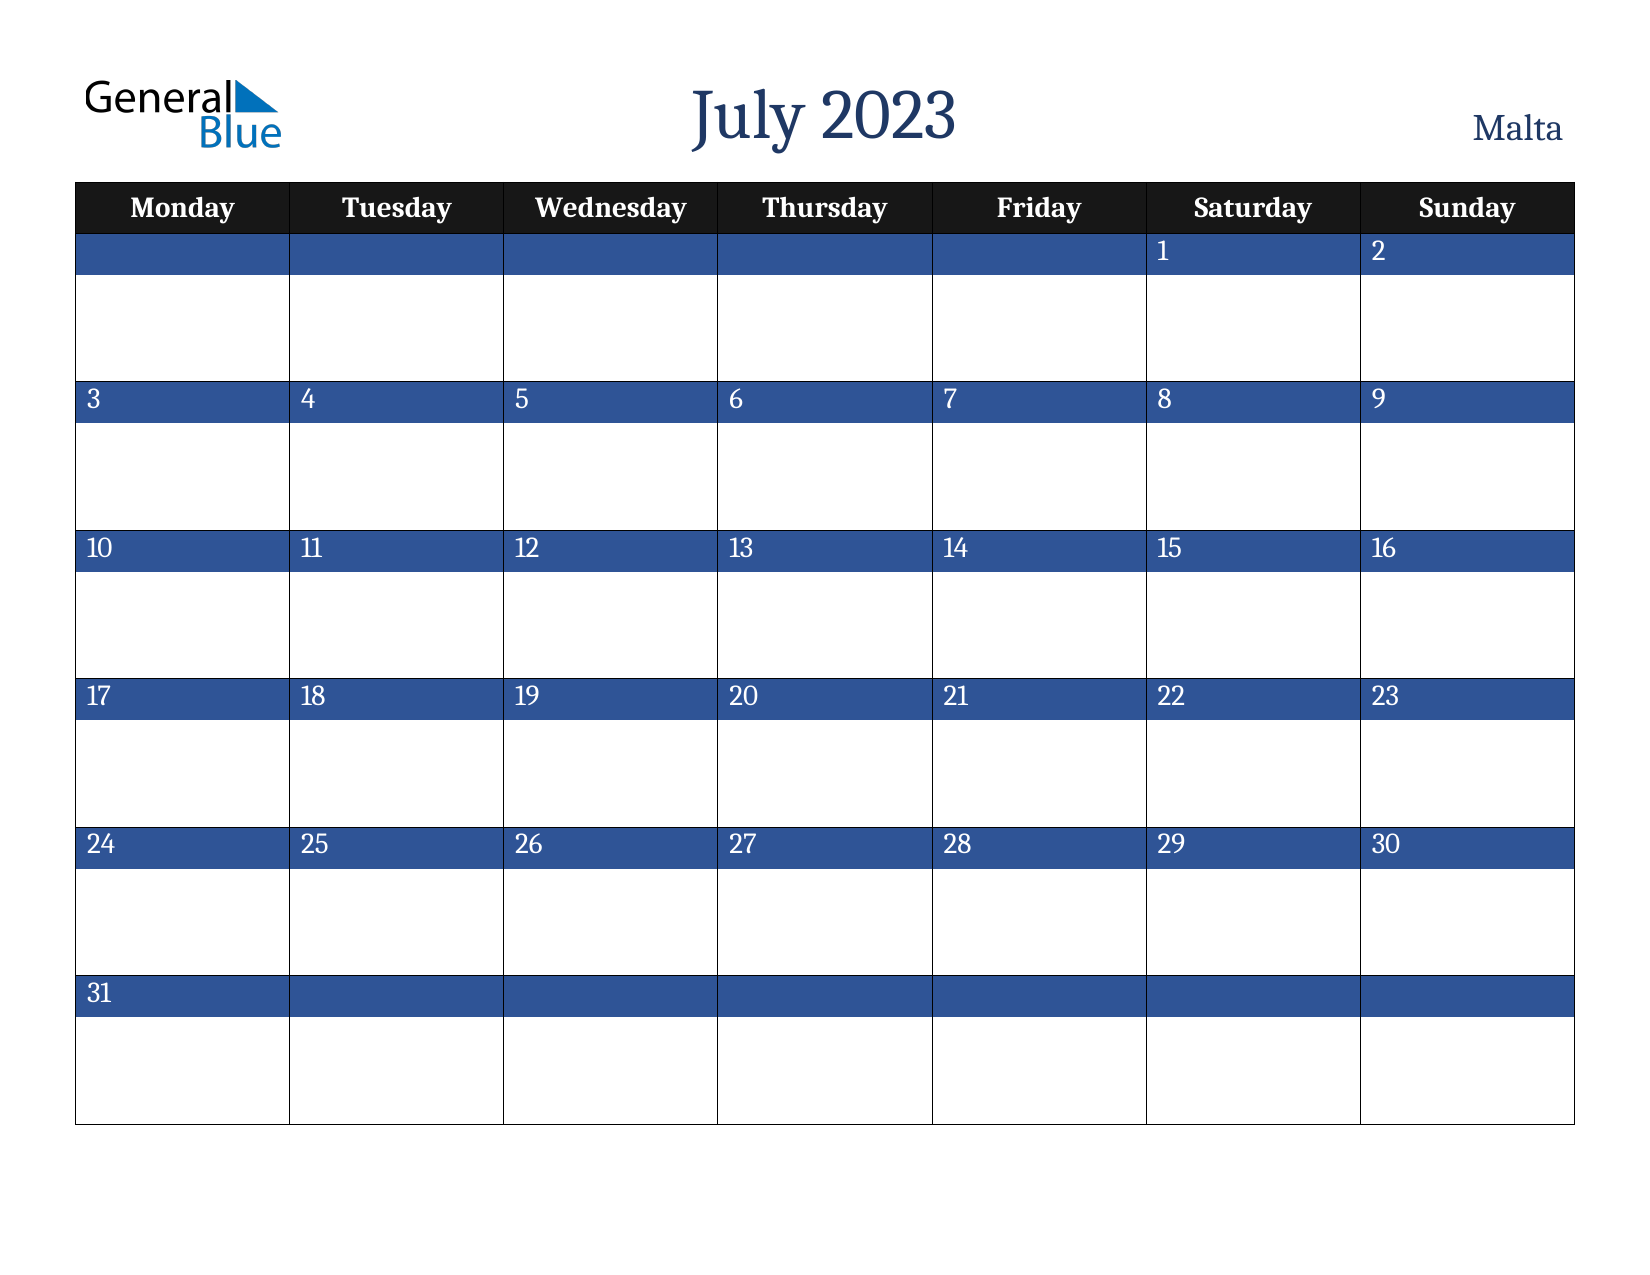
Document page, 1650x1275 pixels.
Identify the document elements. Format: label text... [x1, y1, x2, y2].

table_cell [1147, 976, 1360, 1017]
table_cell 14 [933, 531, 1146, 572]
table_cell [1361, 1017, 1574, 1123]
table_cell [76, 234, 289, 275]
table_cell 19 [504, 679, 717, 720]
table_header July 2023 [504, 75, 1146, 182]
table_cell [933, 869, 1146, 975]
table_cell [504, 234, 717, 275]
table_cell [718, 869, 932, 975]
table_cell [76, 423, 289, 530]
table_cell [1361, 572, 1574, 678]
table_cell 30 [1361, 828, 1574, 869]
table_cell 26 [504, 828, 717, 869]
table_cell 8 [1147, 382, 1360, 423]
table_cell 9 [1361, 382, 1574, 423]
table_cell 21 [933, 679, 1146, 720]
table_cell 2 [1361, 234, 1574, 275]
table_cell [504, 275, 717, 381]
table_cell [504, 423, 717, 530]
table_cell 13 [718, 531, 932, 572]
table_cell Tuesday [290, 183, 503, 233]
table_cell 4 [290, 382, 503, 423]
table_cell [504, 976, 717, 1017]
table_cell [1147, 1017, 1360, 1123]
table_cell [76, 869, 289, 975]
table_cell 29 [1147, 828, 1360, 869]
table_cell [933, 572, 1146, 678]
table_cell [1147, 423, 1360, 530]
table_cell Sunday [1361, 183, 1574, 233]
table_cell [1361, 275, 1574, 381]
table_cell [504, 720, 717, 827]
table_cell Saturday [1147, 183, 1360, 233]
table_cell [290, 275, 503, 381]
table_cell 20 [718, 679, 932, 720]
table_cell [290, 423, 503, 530]
table_cell [718, 275, 932, 381]
table_cell 3 [76, 382, 289, 423]
table_cell Monday [76, 183, 289, 233]
picture [86, 80, 281, 148]
table_cell [1147, 572, 1360, 678]
table_cell 12 [504, 531, 717, 572]
table_cell 24 [76, 828, 289, 869]
table_cell [933, 976, 1146, 1017]
table_cell [1361, 976, 1574, 1017]
table_cell Wednesday [504, 183, 717, 233]
table_cell 27 [718, 828, 932, 869]
table_cell [290, 869, 503, 975]
table_cell [718, 720, 932, 827]
table_cell 17 [76, 679, 289, 720]
table_header [76, 75, 503, 182]
table_cell [933, 275, 1146, 381]
table_cell [504, 1017, 717, 1123]
table_cell [933, 234, 1146, 275]
table_cell 15 [1147, 531, 1360, 572]
table_cell 23 [1361, 679, 1574, 720]
table_cell [76, 275, 289, 381]
table_cell [933, 720, 1146, 827]
table_cell 5 [504, 382, 717, 423]
table_cell 28 [933, 828, 1146, 869]
table_cell [504, 572, 717, 678]
table_cell [1361, 869, 1574, 975]
table_cell 18 [290, 679, 503, 720]
table_cell [1361, 720, 1574, 827]
table_cell [933, 423, 1146, 530]
table_cell 11 [290, 531, 503, 572]
table_cell Thursday [718, 183, 932, 233]
table_cell [290, 234, 503, 275]
table_cell [718, 1017, 932, 1123]
table_cell [76, 572, 289, 678]
table_cell [290, 720, 503, 827]
table_cell [1147, 275, 1360, 381]
table_cell [76, 1017, 289, 1123]
table_cell [290, 976, 503, 1017]
table_cell 7 [933, 382, 1146, 423]
table_cell Friday [933, 183, 1146, 233]
table_cell [718, 234, 932, 275]
table_cell 1 [1147, 234, 1360, 275]
table_cell [76, 720, 289, 827]
table_cell [1361, 423, 1574, 530]
table_cell [718, 976, 932, 1017]
table_cell 31 [76, 976, 289, 1017]
table_cell [290, 1017, 503, 1123]
table_cell 25 [290, 828, 503, 869]
table_header Malta [1146, 75, 1574, 182]
table_cell [718, 572, 932, 678]
table_cell [1147, 720, 1360, 827]
table_cell 22 [1147, 679, 1360, 720]
table_cell [718, 423, 932, 530]
table_cell 16 [1361, 531, 1574, 572]
table_cell [290, 572, 503, 678]
table_cell [504, 869, 717, 975]
table_cell [1147, 869, 1360, 975]
table_cell 10 [76, 531, 289, 572]
table_cell 6 [718, 382, 932, 423]
table_cell [933, 1017, 1146, 1123]
